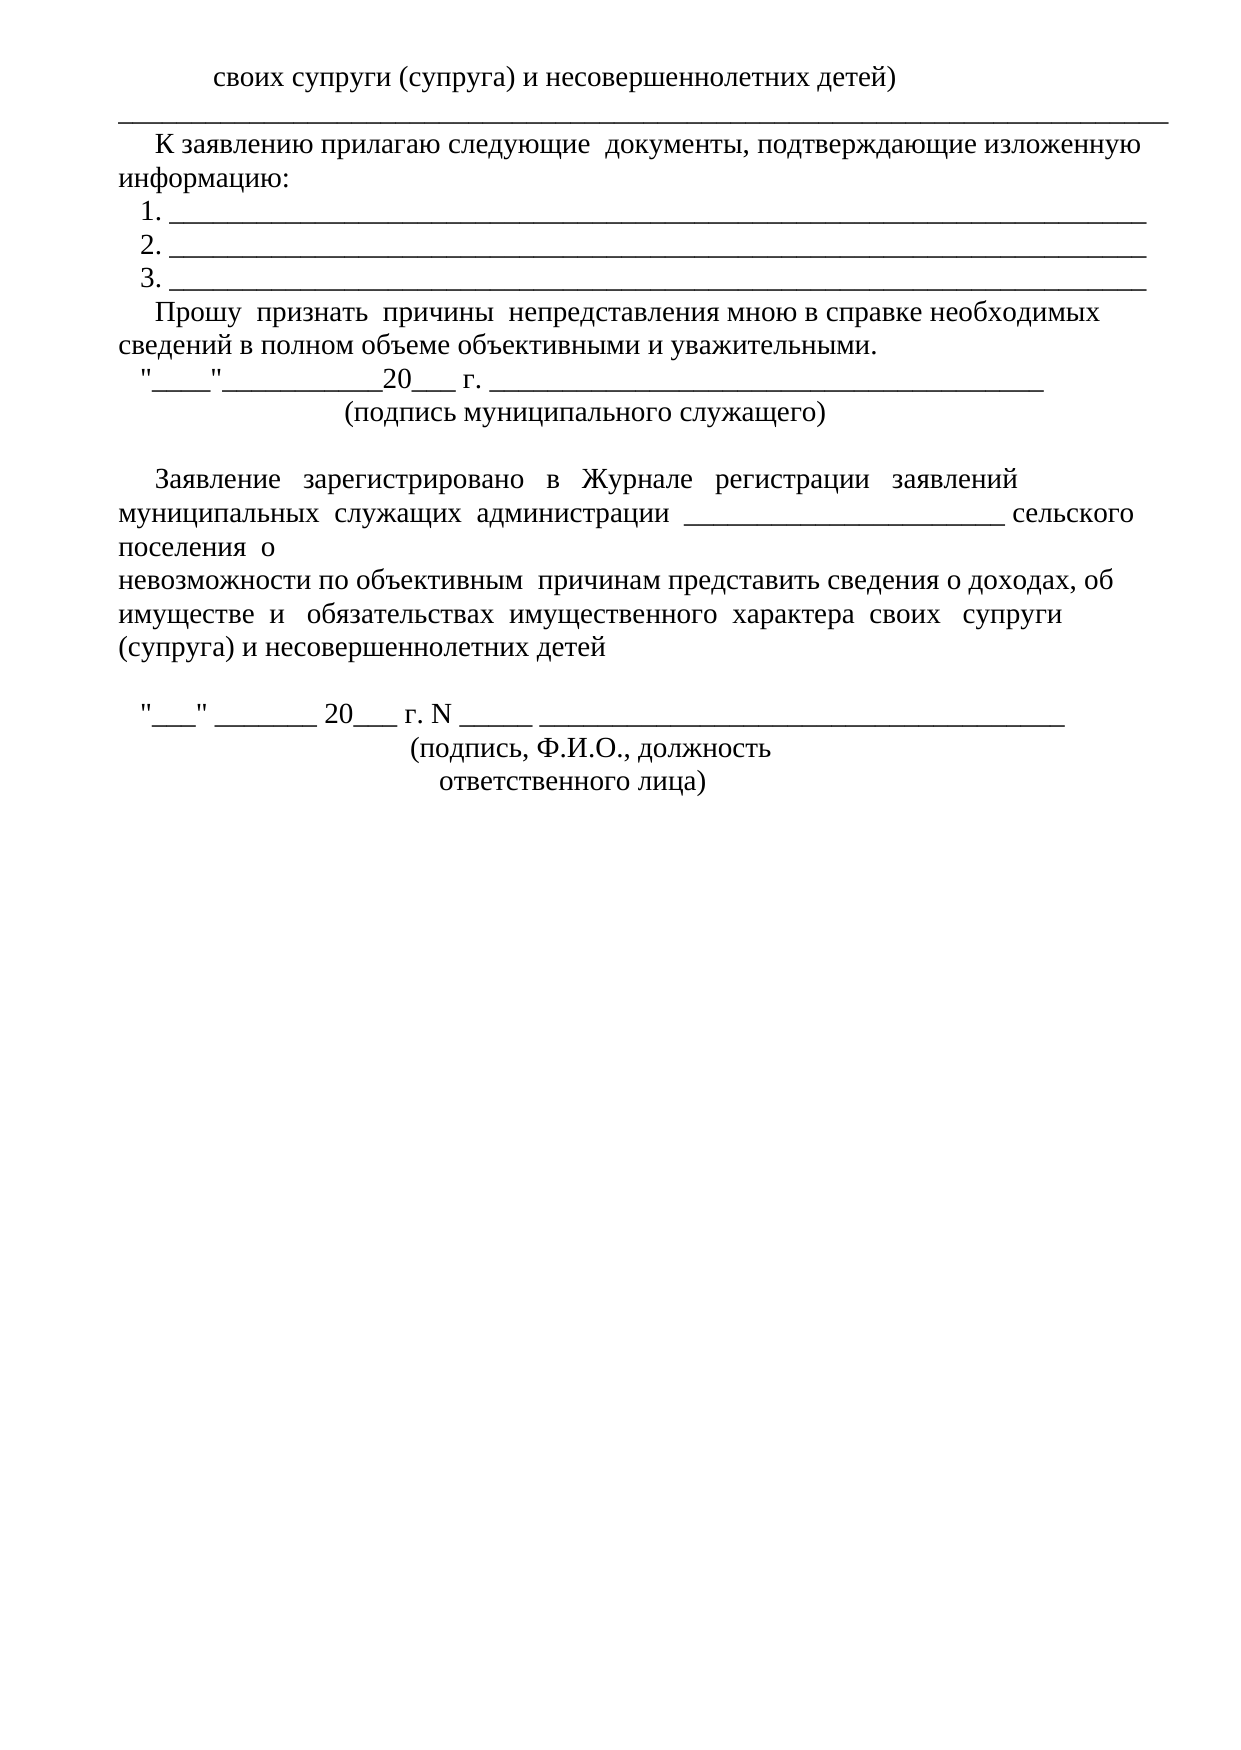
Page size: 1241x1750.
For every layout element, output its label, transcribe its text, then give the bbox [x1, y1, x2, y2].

text (подпись муниципального служащего) [118, 394, 1181, 428]
text (подпись, Ф.И.О., должность [118, 730, 1181, 763]
text 2. ___________________________________________________________________ [118, 227, 1181, 260]
text 1. ___________________________________________________________________ [118, 193, 1181, 227]
text невозможности по объективным причинам представить сведения о доходах, об [118, 562, 1181, 596]
text сведений в полном объеме объективными и уважительными. [118, 327, 1181, 361]
text (супруга) и несовершеннолетних детей [118, 629, 1181, 663]
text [118, 93, 1181, 126]
text 3. ___________________________________________________________________ [118, 260, 1181, 294]
text своих супруги (супруга) и несовершеннолетних детей) [118, 59, 1181, 93]
text К заявлению прилагаю следующие документы, подтверждающие изложенную [118, 126, 1181, 160]
text муниципальных служащих администрации ______________________ сельского поселения о [118, 495, 1181, 562]
text имуществе и обязательствах имущественного характера своих супруги [118, 596, 1181, 629]
text ответственного лица) [118, 763, 1181, 797]
text Заявление зарегистрировано в Журнале регистрации заявлений [118, 462, 1181, 495]
text "____"___________20___ г. ______________________________________ [118, 361, 1181, 394]
text "___" _______ 20___ г. N _____ ____________________________________ [118, 696, 1181, 730]
text Прошу признать причины непредставления мною в справке необходимых [118, 294, 1181, 327]
text информацию: [118, 160, 1181, 193]
